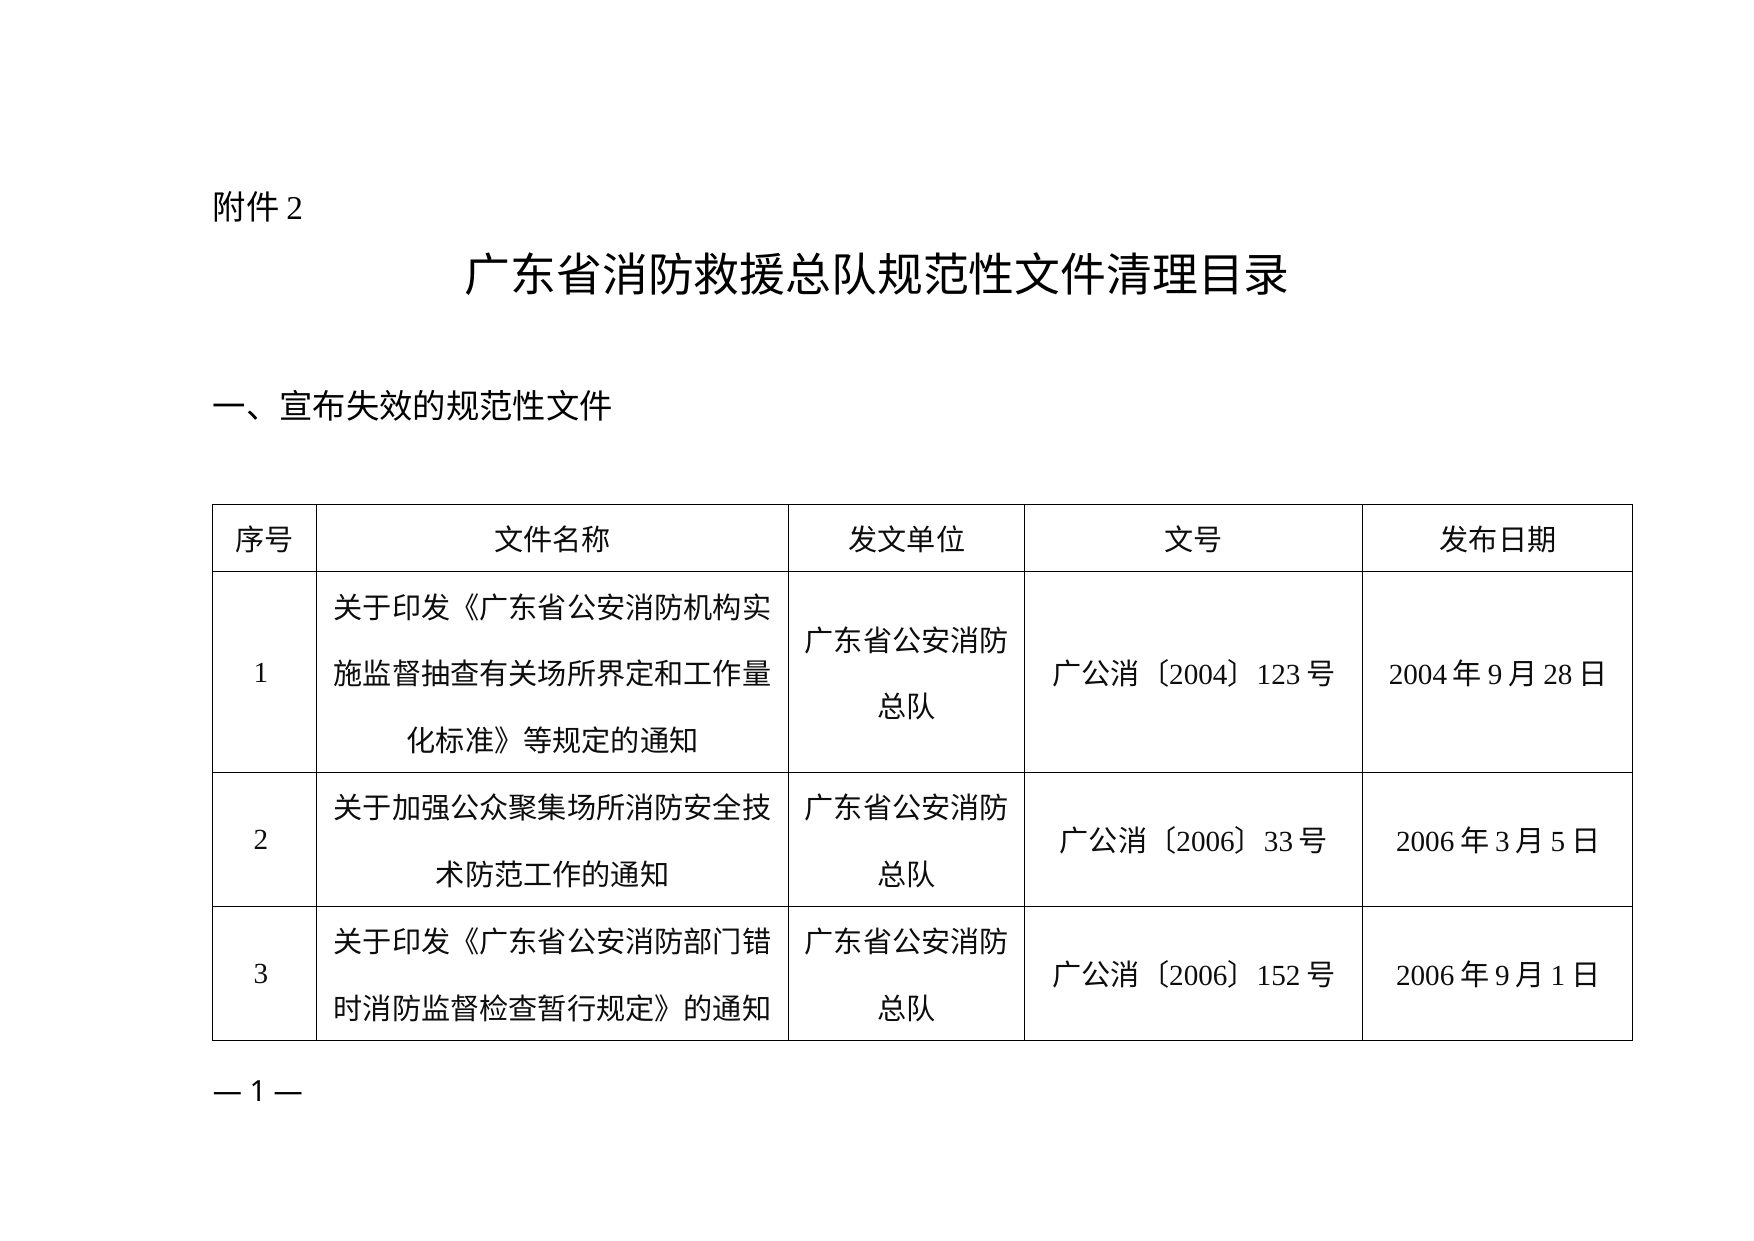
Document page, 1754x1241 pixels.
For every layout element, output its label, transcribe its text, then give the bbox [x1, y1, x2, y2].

table_header 发布日期 [1363, 505, 1632, 571]
table_cell 2004年9月28日 [1363, 572, 1632, 772]
table_cell 广公消〔2006〕152号 [1025, 907, 1362, 1039]
table_cell [213, 907, 316, 1039]
table_header 文号 [1025, 505, 1362, 571]
table_cell 关于印发《广东省公安消防机构实施监督抽查有关场所界定和工作量化标准》等规定的通知 [317, 572, 788, 772]
table_cell 广公消〔2004〕123号 [1025, 572, 1362, 772]
text 附件2 [213, 171, 1541, 238]
text 一、宣布失效的规范性文件 [213, 371, 1541, 437]
table_cell 广东省公安消防总队 [789, 907, 1024, 1039]
table_header 序号 [213, 505, 316, 571]
table_header 文件名称 [317, 505, 788, 571]
table_cell 广东省公安消防总队 [789, 572, 1024, 772]
table_header 发文单位 [789, 505, 1024, 571]
table_cell 关于印发《广东省公安消防部门错时消防监督检查暂行规定》的通知 [317, 907, 788, 1039]
table_cell [213, 572, 316, 772]
table_cell 2006年3月5日 [1363, 773, 1632, 906]
table_cell 关于加强公众聚集场所消防安全技术防范工作的通知 [317, 773, 788, 906]
table_cell 2006年9月1日 [1363, 907, 1632, 1039]
table_cell 广东省公安消防总队 [789, 773, 1024, 906]
table_cell 广公消〔2006〕33号 [1025, 773, 1362, 906]
table_cell [213, 773, 316, 906]
text 广东省消防救援总队规范性文件清理目录 [213, 238, 1541, 304]
